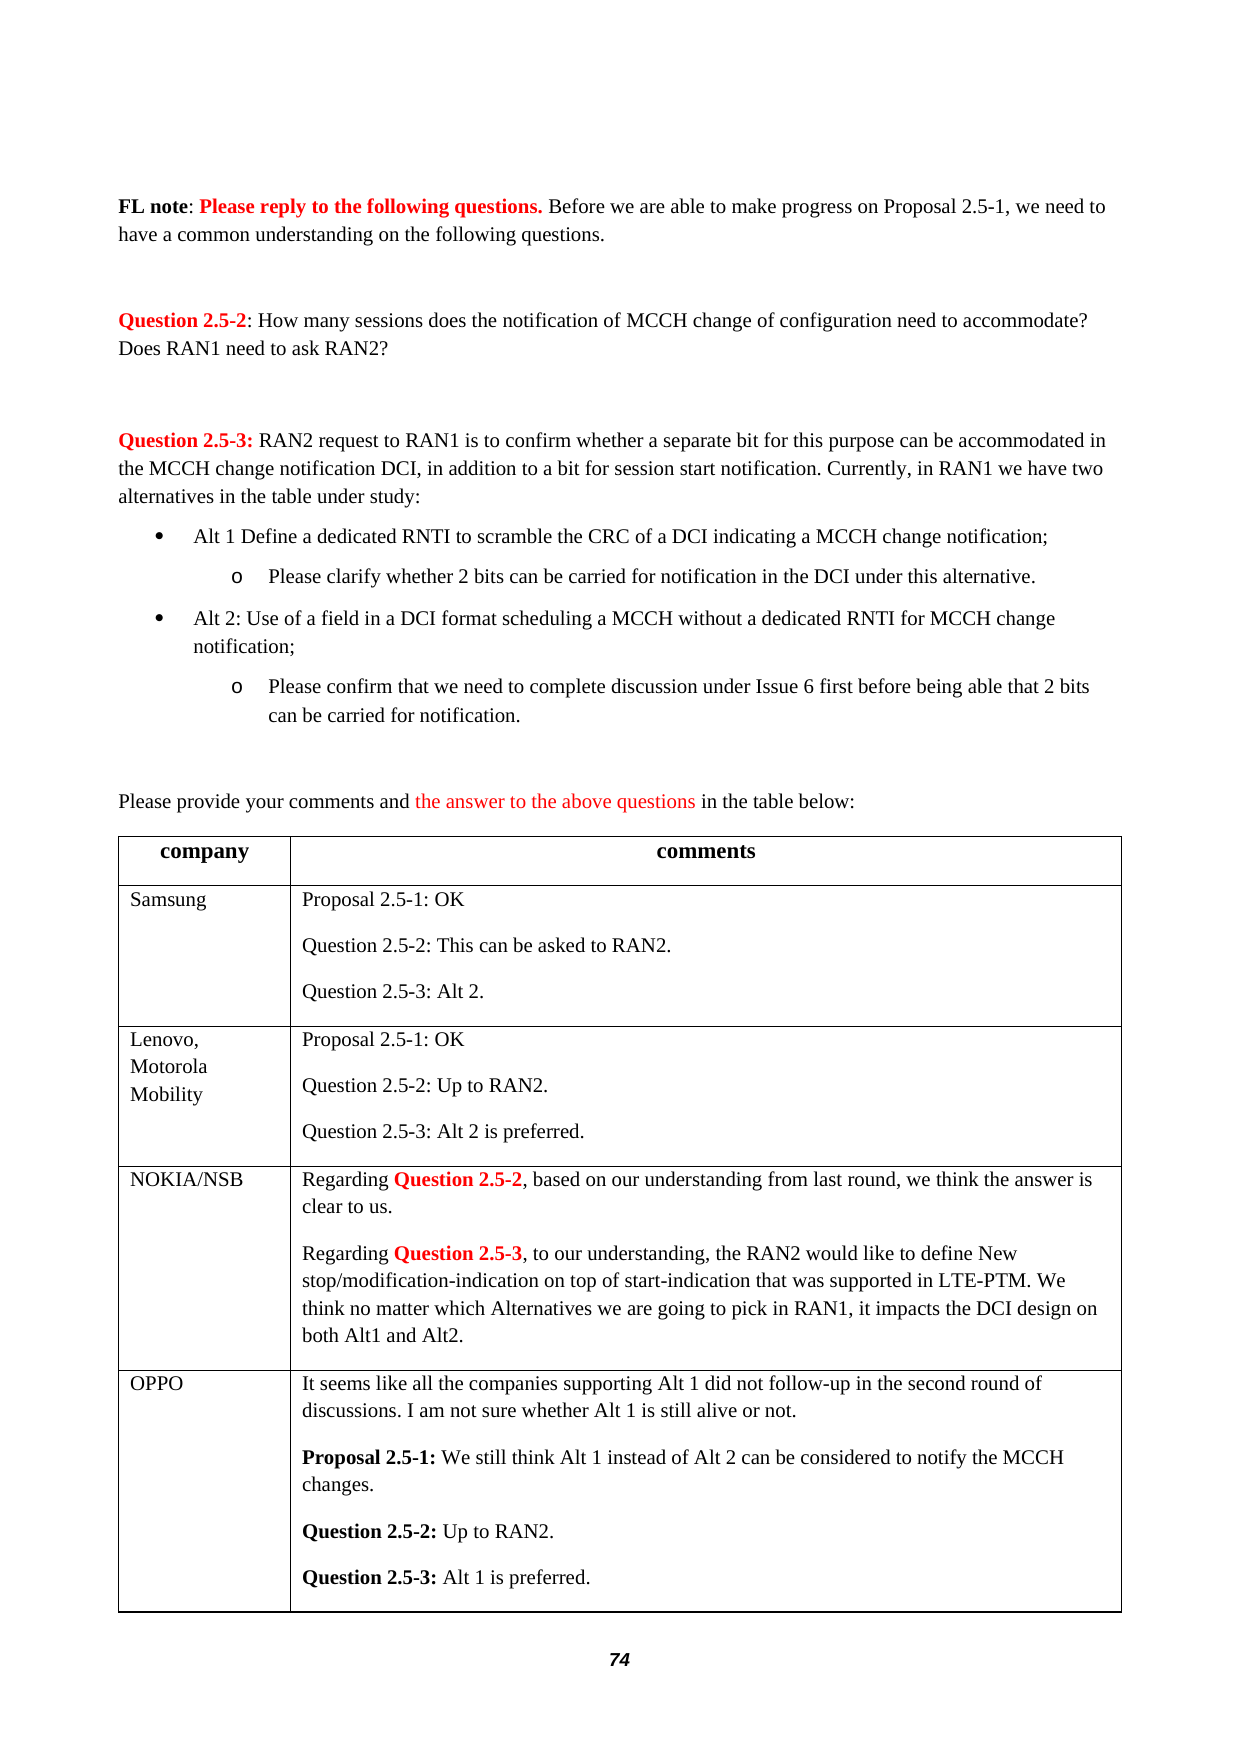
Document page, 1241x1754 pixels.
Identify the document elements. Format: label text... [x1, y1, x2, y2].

list Please confirm that we need to complete discussion under Issue 6 first before being able that 2 bits can be carried for notification. [231, 674, 1122, 727]
text Please provide your comments and the answer to the above questions in the table below: [118, 789, 1122, 813]
table_header company [119, 837, 290, 885]
table_cell Proposal 2.5-1: OK Question 2.5-2: Up to RAN2. Question 2.5-3: Alt 2 is preferred. [291, 1027, 1121, 1166]
table_header comments [291, 837, 1121, 885]
table_cell It seems like all the companies supporting Alt 1 did not follow-up in the second round of discussions. I am not sure whether Alt 1 is still alive or not. Proposal 2.5-1: We still think Alt 1 instead of Alt 2 can be considered to notify the MCCH changes. Question 2.5-2: Up to RAN2. Question 2.5-3: Alt 1 is preferred. [291, 1371, 1121, 1611]
text FL note: Please reply to the following questions. Before we are able to make progress on Proposal 2.5-1, we need to have a common understanding on the following questions. [118, 194, 1122, 246]
table_cell Regarding Question 2.5-2, based on our understanding from last round, we think the answer is clear to us. Regarding Question 2.5-3, to our understanding, the RAN2 would like to define New stop/modification-indication on top of start-indication that was supported in LTE-PTM. We think no matter which Alternatives we are going to pick in RAN1, it impacts the DCI design on both Alt1 and Alt2. [291, 1167, 1121, 1370]
list Alt 1 Define a dedicated RNTI to scramble the CRC of a DCI indicating a MCCH change notification; [156, 524, 1122, 548]
table_cell OPPO [119, 1371, 290, 1611]
list Alt 2: Use of a field in a DCI format scheduling a MCCH without a dedicated RNTI for MCCH change notification; [156, 606, 1122, 658]
table_cell NOKIA/NSB [119, 1167, 290, 1370]
table_cell Lenovo, Motorola Mobility [119, 1027, 290, 1166]
text Question 2.5-3: RAN2 request to RAN1 is to confirm whether a separate bit for this purpose can be accommodated in the MCCH change notification DCI, in addition to a bit for session start notification. Currently, in RAN1 we have two alternatives in the table under study: [118, 428, 1122, 508]
list Please clarify whether 2 bits can be carried for notification in the DCI under this alternative. [231, 564, 1122, 589]
table_cell Samsung [119, 886, 290, 1026]
text Question 2.5-2: How many sessions does the notification of MCCH change of configuration need to accommodate? Does RAN1 need to ask RAN2? [118, 308, 1122, 360]
table_cell Proposal 2.5-1: OK Question 2.5-2: This can be asked to RAN2. Question 2.5-3: Alt 2. [291, 886, 1121, 1026]
